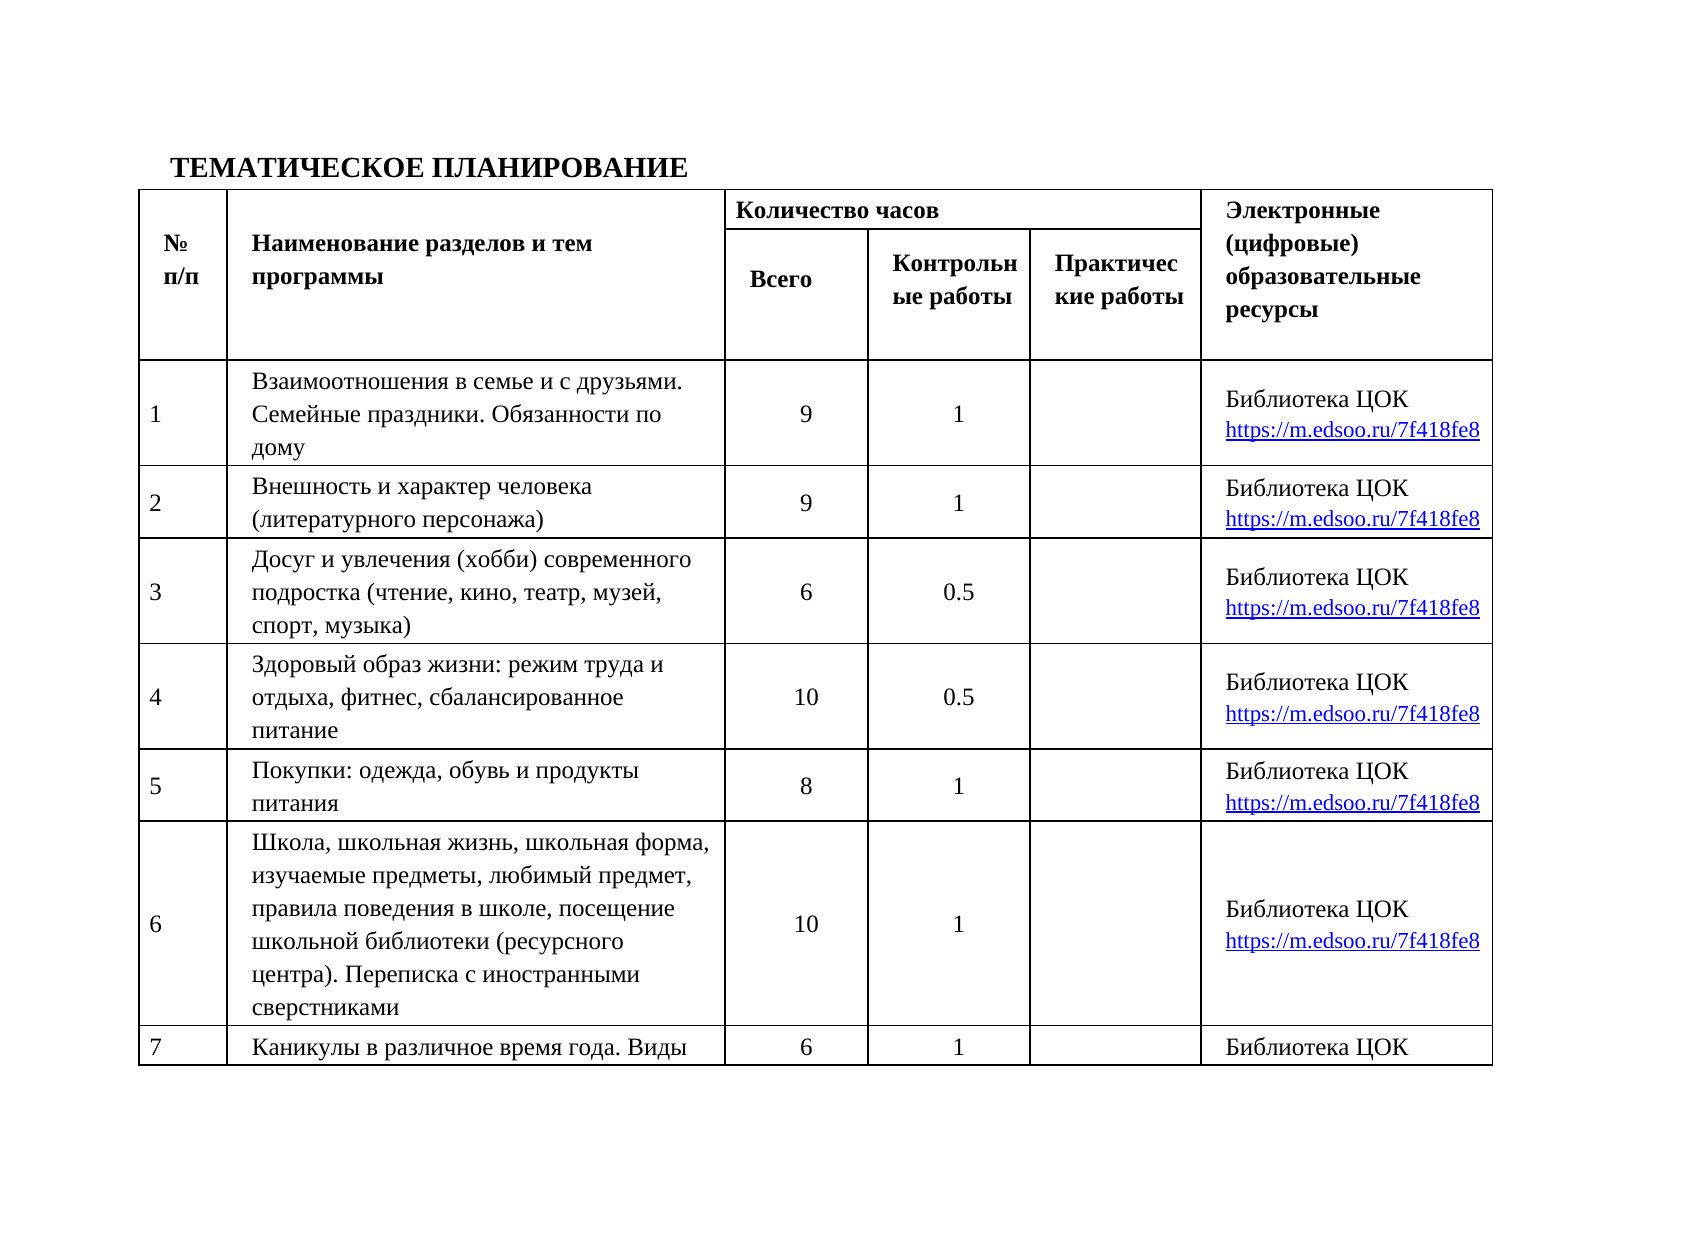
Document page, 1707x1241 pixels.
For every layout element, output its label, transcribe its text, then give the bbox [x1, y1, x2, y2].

table_cell Контрольные работы [869, 230, 1029, 359]
table_cell Здоровый образ жизни: режим труда и отдыха, фитнес, сбалансированное питание [228, 644, 724, 748]
table_cell 7 [140, 1026, 226, 1064]
text ТЕМАТИЧЕСКОЕ ПЛАНИРОВАНИЕ [162, 150, 1557, 183]
table_cell 6 [726, 539, 867, 642]
table_cell 1 [140, 361, 226, 465]
table_cell 10 [726, 644, 867, 748]
table_cell Библиотека ЦОК https://m.edsoo.ru/7f418fe8 [1202, 750, 1492, 820]
table_cell 0.5 [869, 644, 1029, 748]
table_cell Внешность и характер человека (литературного персонажа) [228, 466, 724, 537]
table_header Количество часов [726, 190, 1200, 228]
table_cell 4 [140, 644, 226, 748]
table_cell Школа, школьная жизнь, школьная форма, изучаемые предметы, любимый предмет, правила поведения в школе, посещение школьной библиотеки (ресурсного центра). Переписка с иностранными сверстниками [228, 822, 724, 1025]
table_cell 2 [140, 466, 226, 537]
table_cell 1 [869, 1026, 1029, 1064]
table_cell [1031, 750, 1200, 820]
table_cell Библиотека ЦОК https://m.edsoo.ru/7f418fe8 [1202, 539, 1492, 642]
table_cell Всего [726, 230, 867, 359]
table_cell [1031, 466, 1200, 537]
table_cell Взаимоотношения в семье и с друзьями. Семейные праздники. Обязанности по дому [228, 361, 724, 465]
table_cell 5 [140, 750, 226, 820]
table_cell 6 [140, 822, 226, 1025]
table_cell [1031, 361, 1200, 465]
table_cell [1202, 1026, 1492, 1064]
table_cell [1031, 822, 1200, 1025]
table_cell [1031, 1026, 1200, 1064]
table_cell 1 [869, 822, 1029, 1025]
table_cell 1 [869, 750, 1029, 820]
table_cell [1202, 822, 1492, 1025]
table_cell 10 [726, 822, 867, 1025]
table_cell 9 [726, 361, 867, 465]
table_cell 9 [726, 466, 867, 537]
table_cell Библиотека ЦОК https://m.edsoo.ru/7f418fe8 [1202, 466, 1492, 537]
table_cell Библиотека ЦОК https://m.edsoo.ru/7f418fe8 [1202, 644, 1492, 748]
table_cell [1031, 539, 1200, 642]
table_cell 8 [726, 750, 867, 820]
table_header Наименование разделов и тем программы [228, 190, 724, 359]
table_cell 3 [140, 539, 226, 642]
table_cell Библиотека ЦОК https://m.edsoo.ru/7f418fe8 [1202, 361, 1492, 465]
table_header № п/п [140, 190, 226, 359]
table_cell 1 [869, 361, 1029, 465]
table_cell 1 [869, 466, 1029, 537]
table_cell 6 [726, 1026, 867, 1064]
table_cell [228, 1026, 724, 1064]
table_cell Покупки: одежда, обувь и продукты питания [228, 750, 724, 820]
table_cell 0.5 [869, 539, 1029, 642]
table_header Электронные (цифровые) образовательные ресурсы [1202, 190, 1492, 359]
table_cell Практические работы [1031, 230, 1200, 359]
table_cell [1031, 644, 1200, 748]
table_cell Досуг и увлечения (хобби) современного подростка (чтение, кино, театр, музей, спорт, музыка) [228, 539, 724, 642]
